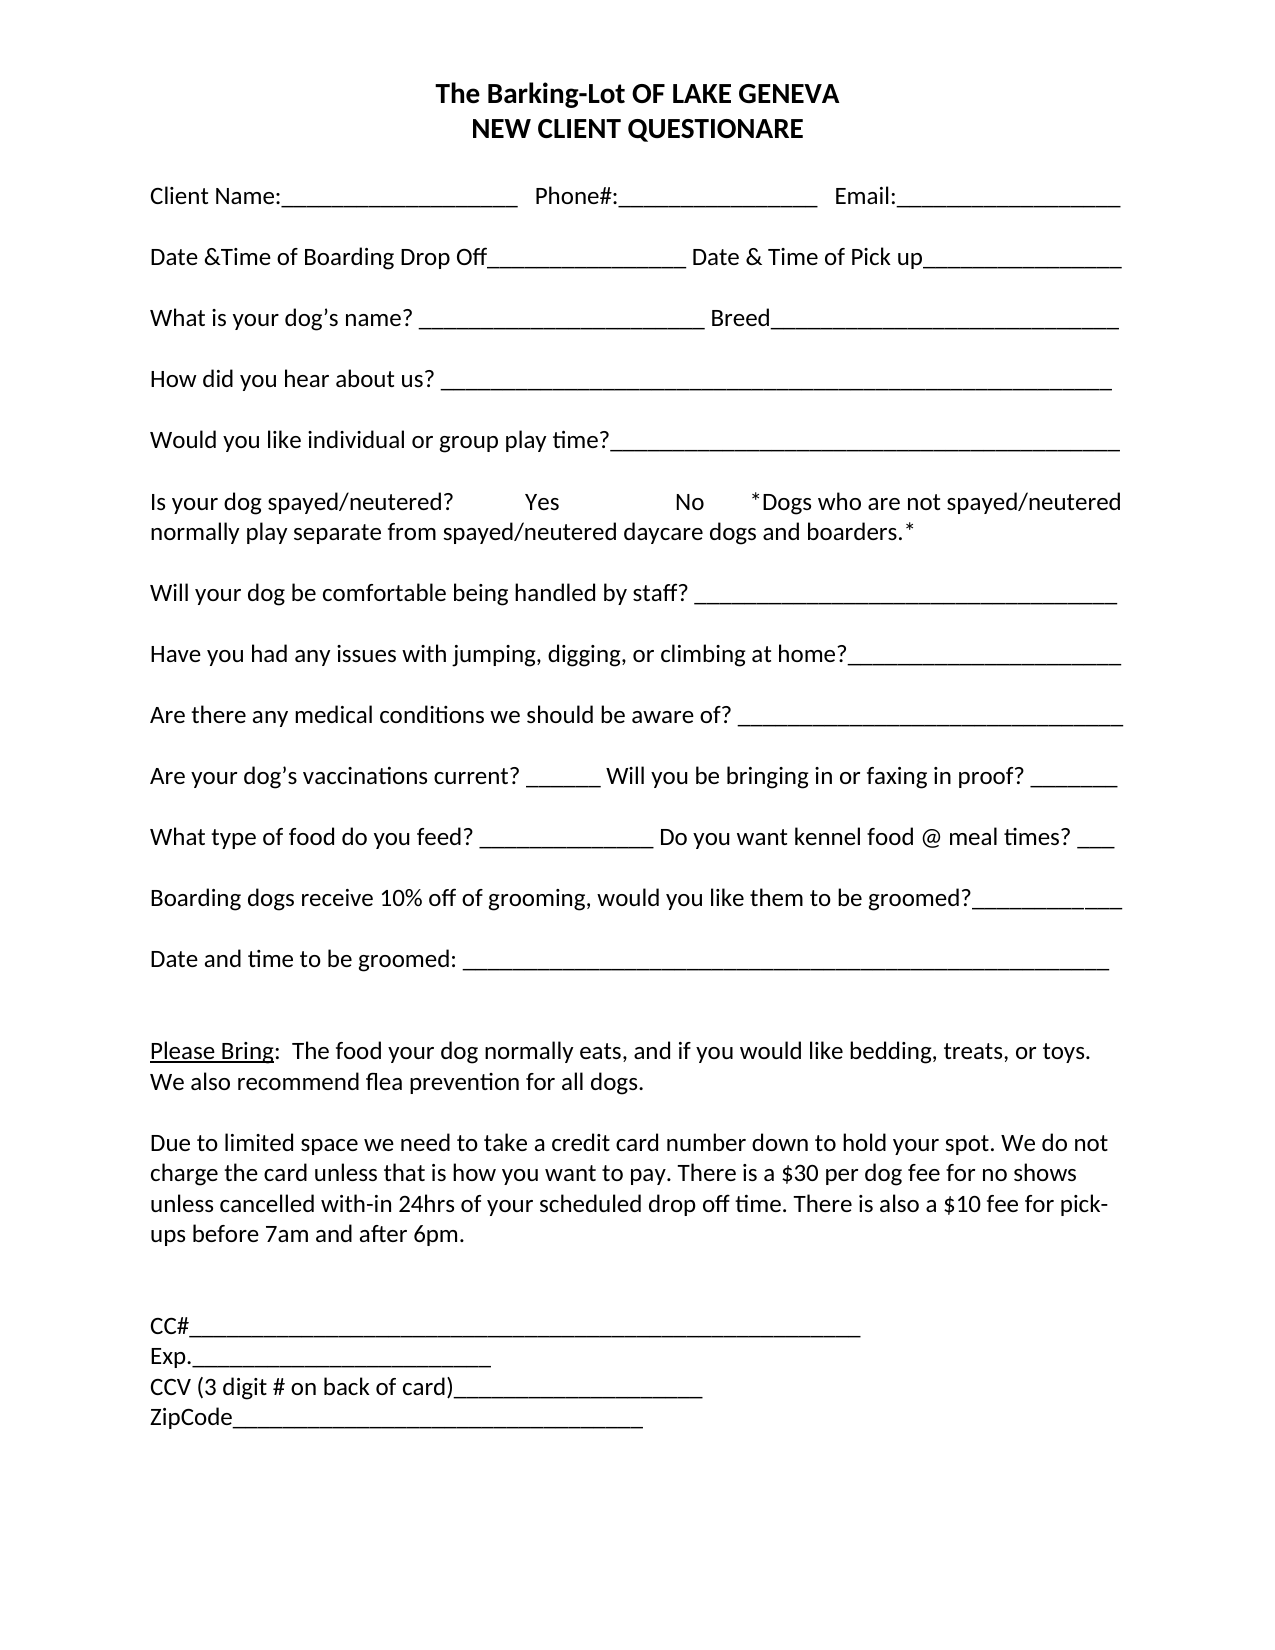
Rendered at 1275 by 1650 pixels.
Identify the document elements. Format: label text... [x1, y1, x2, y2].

text Will your dog be comfortable being handled by staff? __________________________________ [150, 577, 1125, 608]
text CC#______________________________________________________ Exp.________________________ [150, 1310, 1125, 1371]
text CCV (3 digit # on back of card)____________________ ZipCode_________________________________ [150, 1371, 1125, 1432]
text What is your dog’s name? _______________________ Breed____________________________ [150, 303, 1125, 333]
text Date and time to be groomed: ____________________________________________________ [150, 943, 1125, 974]
text Date &Time of Boarding Drop Off________________ Date & Time of Pick up________________ [150, 242, 1125, 272]
text Due to limited space we need to take a credit card number down to hold your spot. We do not charge the card unless that is how you want to pay. There is a $30 per dog fee for no shows unless cancelled with-in 24hrs of your scheduled drop off time. There is also a $10 fee for pick-ups before 7am and after 6pm. [150, 1127, 1125, 1249]
text Is your dog spayed/neutered? Yes No *Dogs who are not spayed/neutered normally play separate from spayed/neutered daycare dogs and boarders.* [150, 486, 1125, 547]
text How did you hear about us? ______________________________________________________ [150, 364, 1125, 394]
text Have you had any issues with jumping, digging, or climbing at home?______________________ [150, 638, 1125, 669]
text What type of food do you feed? ______________ Do you want kennel food @ meal times? ___ [150, 821, 1125, 852]
text Please Bring: The food your dog normally eats, and if you would like bedding, treats, or toys. We also recommend flea prevention for all dogs. [150, 1035, 1125, 1096]
text Boarding dogs receive 10% off of grooming, would you like them to be groomed?____________ [150, 882, 1125, 913]
text Are there any medical conditions we should be aware of? _______________________________ Are your dog’s vaccinations current? ______ Will you be bringing in or faxing in proof? _______ [150, 699, 1125, 791]
text Would you like individual or group play time?_________________________________________ [150, 425, 1125, 455]
text Client Name:___________________ Phone#:________________ Email:__________________ [150, 181, 1125, 211]
